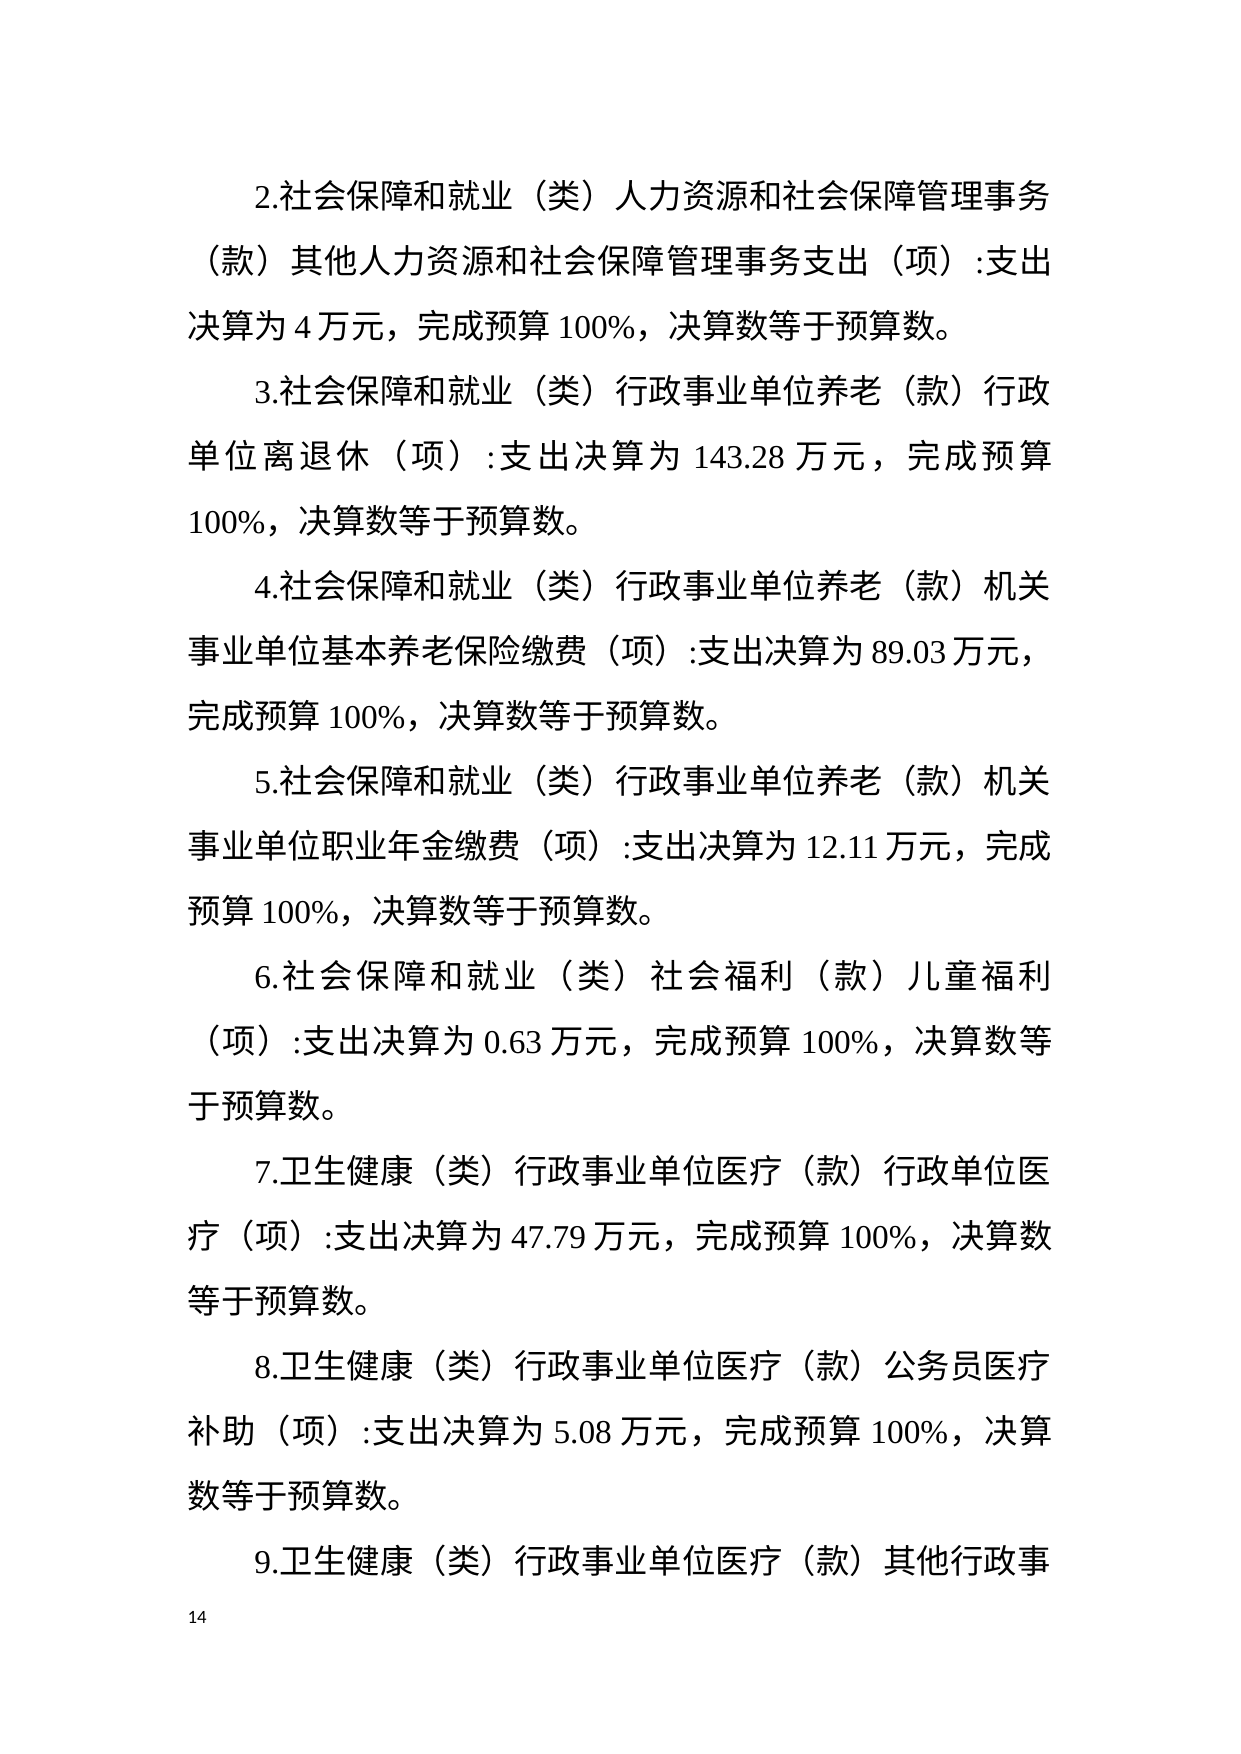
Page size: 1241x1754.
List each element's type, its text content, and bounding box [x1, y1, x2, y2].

text 4.社会保障和就业（类）行政事业单位养老（款）机关事业单位基本养老保险缴费（项）:支出决算为89.03万元，完成预算100%，决算数等于预算数。 [187, 552, 1053, 747]
text 8.卫生健康（类）行政事业单位医疗（款）公务员医疗补助（项）:支出决算为5.08万元，完成预算100%，决算数等于预算数。 [187, 1332, 1053, 1527]
text 2.社会保障和就业（类）人力资源和社会保障管理事务（款）其他人力资源和社会保障管理事务支出（项）:支出决算为4万元，完成预算100%，决算数等于预算数。 [187, 162, 1053, 357]
text 3.社会保障和就业（类）行政事业单位养老（款）行政单位离退休（项）:支出决算为143.28万元，完成预算100%，决算数等于预算数。 [187, 357, 1053, 552]
text 5.社会保障和就业（类）行政事业单位养老（款）机关事业单位职业年金缴费（项）:支出决算为12.11万元，完成预算100%，决算数等于预算数。 [187, 747, 1053, 942]
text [187, 1527, 1053, 1592]
text 6.社会保障和就业（类）社会福利（款）儿童福利（项）:支出决算为0.63万元，完成预算100%，决算数等于预算数。 [187, 942, 1053, 1137]
text 7.卫生健康（类）行政事业单位医疗（款）行政单位医疗（项）:支出决算为47.79万元，完成预算100%，决算数等于预算数。 [187, 1137, 1053, 1332]
